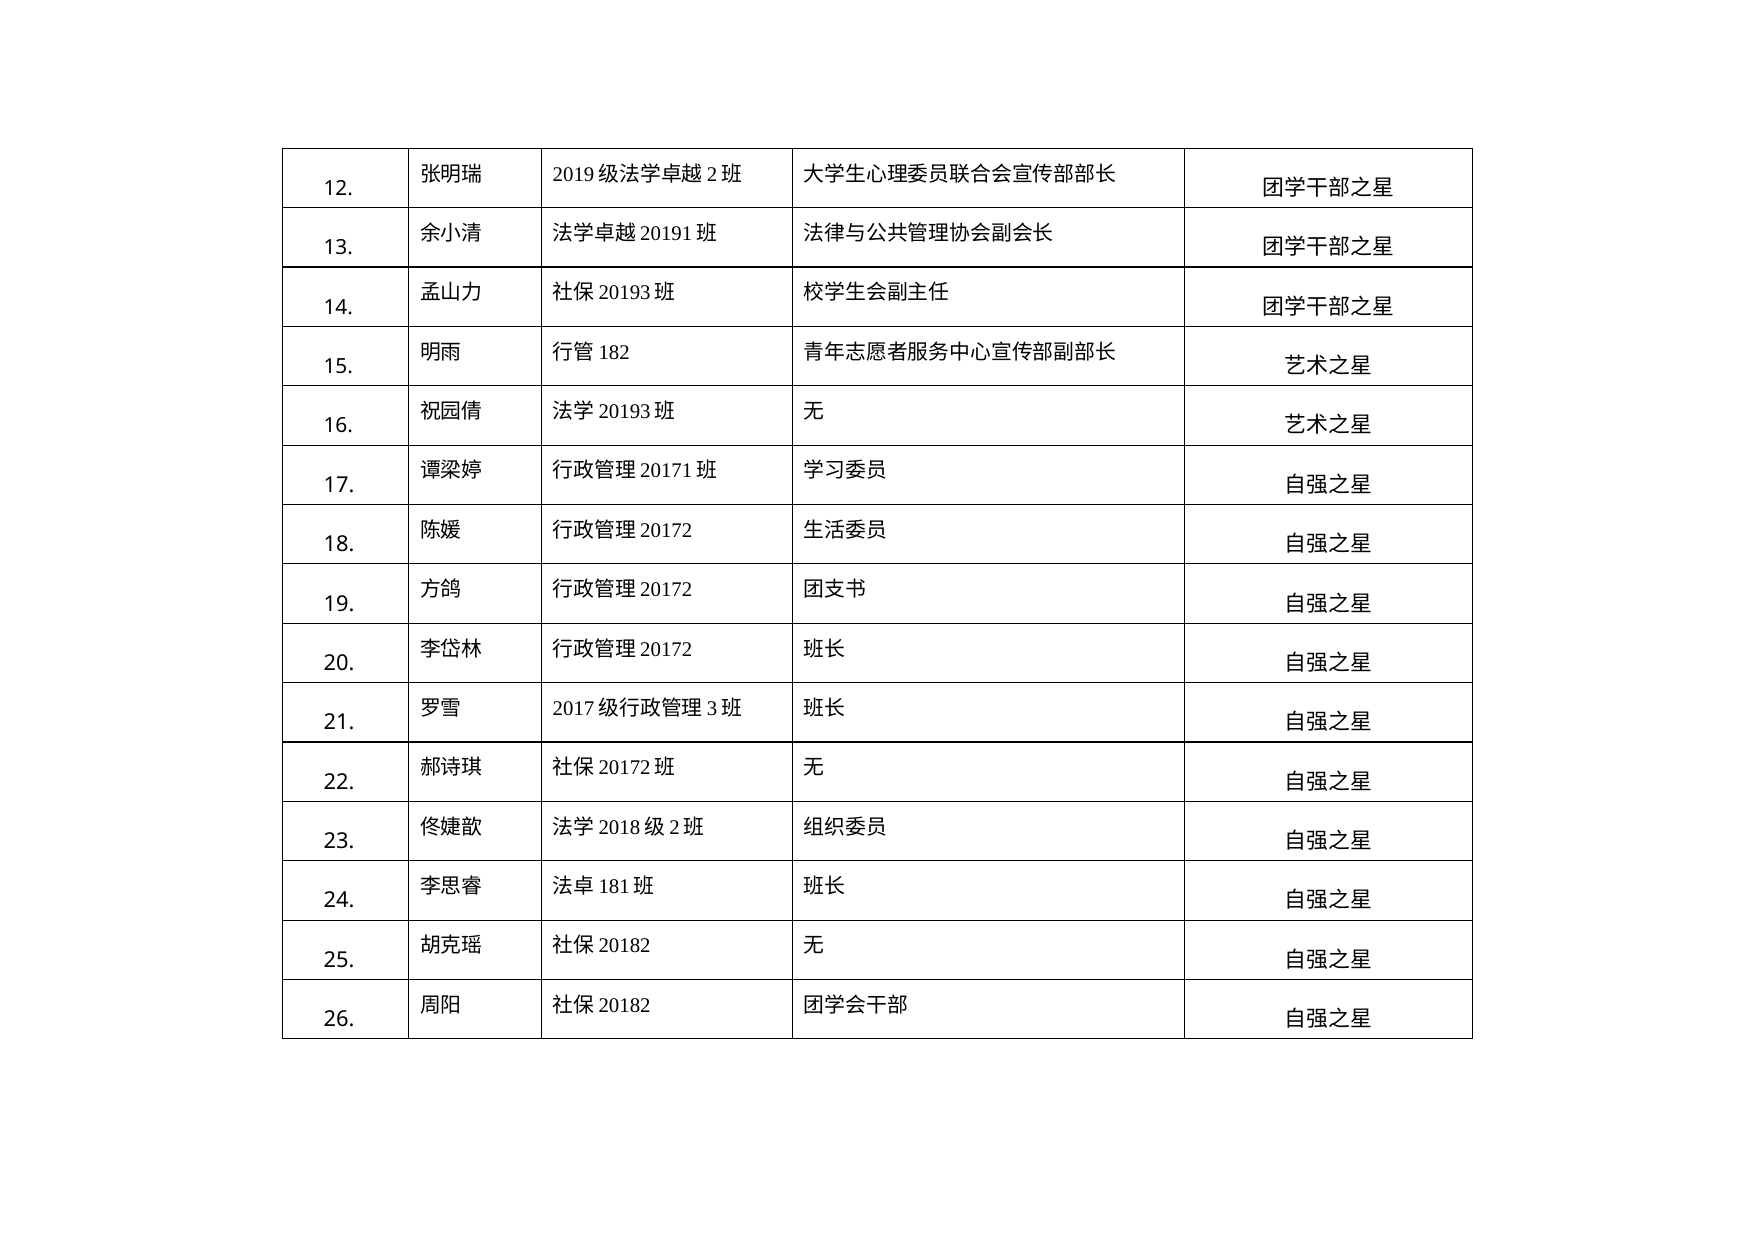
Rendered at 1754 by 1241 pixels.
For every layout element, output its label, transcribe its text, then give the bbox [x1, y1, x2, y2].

table_cell 团学干部之星 [1185, 208, 1472, 266]
table_cell [283, 505, 408, 563]
table_cell [283, 802, 408, 860]
table_cell 大学生心理委员联合会宣传部部长 [793, 149, 1184, 207]
table_cell 无 [793, 921, 1184, 979]
table_cell 自强之星 [1185, 743, 1472, 801]
table_cell 谭梁婷 [409, 446, 541, 504]
table_cell 社保20182 [542, 921, 792, 979]
table_cell 李岱林 [409, 624, 541, 682]
table_cell 祝园倩 [409, 386, 541, 444]
table_cell 班长 [793, 861, 1184, 919]
table_cell 2019级法学卓越2班 [542, 149, 792, 207]
table_cell [283, 386, 408, 444]
table_cell 团学干部之星 [1185, 149, 1472, 207]
table_cell 周阳 [409, 980, 541, 1038]
table_cell 社保20182 [542, 980, 792, 1038]
table_cell 行政管理20171班 [542, 446, 792, 504]
table_cell [283, 446, 408, 504]
table_cell [283, 564, 408, 623]
table_cell 青年志愿者服务中心宣传部副部长 [793, 327, 1184, 385]
table_cell 行管182 [542, 327, 792, 385]
table_cell 自强之星 [1185, 564, 1472, 623]
table_cell [283, 683, 408, 741]
table_cell 法学2018级2班 [542, 802, 792, 860]
table_cell 无 [793, 386, 1184, 444]
table_cell 行政管理20172 [542, 505, 792, 563]
table_cell 法律与公共管理协会副会长 [793, 208, 1184, 266]
table_cell 校学生会副主任 [793, 268, 1184, 326]
table_cell [283, 624, 408, 682]
table_cell 社保20193班 [542, 268, 792, 326]
table_cell 自强之星 [1185, 683, 1472, 741]
table_cell 无 [793, 743, 1184, 801]
table_cell 明雨 [409, 327, 541, 385]
table_cell 罗雪 [409, 683, 541, 741]
table_cell 佟婕歆 [409, 802, 541, 860]
table_cell 艺术之星 [1185, 327, 1472, 385]
table_cell [283, 861, 408, 919]
table_cell [283, 743, 408, 801]
table_cell 张明瑞 [409, 149, 541, 207]
table_cell 自强之星 [1185, 861, 1472, 919]
table_cell 自强之星 [1185, 802, 1472, 860]
table_cell 生活委员 [793, 505, 1184, 563]
table_cell 团学干部之星 [1185, 268, 1472, 326]
table_cell 班长 [793, 683, 1184, 741]
table_cell 余小清 [409, 208, 541, 266]
table_cell 自强之星 [1185, 446, 1472, 504]
table_cell 2017级行政管理3班 [542, 683, 792, 741]
table_cell 胡克瑶 [409, 921, 541, 979]
table_cell [283, 268, 408, 326]
table_cell 班长 [793, 624, 1184, 682]
table_cell 行政管理20172 [542, 564, 792, 623]
table_cell 法学20193班 [542, 386, 792, 444]
table_cell 自强之星 [1185, 624, 1472, 682]
table_cell 学习委员 [793, 446, 1184, 504]
table_cell [283, 980, 408, 1038]
table_cell 社保20172班 [542, 743, 792, 801]
table_cell [283, 208, 408, 266]
table_cell 法学卓越20191班 [542, 208, 792, 266]
table_cell 艺术之星 [1185, 386, 1472, 444]
table_cell 组织委员 [793, 802, 1184, 860]
table_cell [283, 149, 408, 207]
table_cell 团学会干部 [793, 980, 1184, 1038]
table_cell 自强之星 [1185, 921, 1472, 979]
table_cell 李思睿 [409, 861, 541, 919]
table_cell [283, 327, 408, 385]
table_cell 方鸽 [409, 564, 541, 623]
table_cell 法卓181班 [542, 861, 792, 919]
table_cell [283, 921, 408, 979]
table_cell 自强之星 [1185, 505, 1472, 563]
table_cell 陈媛 [409, 505, 541, 563]
table_cell 郝诗琪 [409, 743, 541, 801]
table_cell 团支书 [793, 564, 1184, 623]
table_cell 孟山力 [409, 268, 541, 326]
table_cell 行政管理20172 [542, 624, 792, 682]
table_cell 自强之星 [1185, 980, 1472, 1038]
